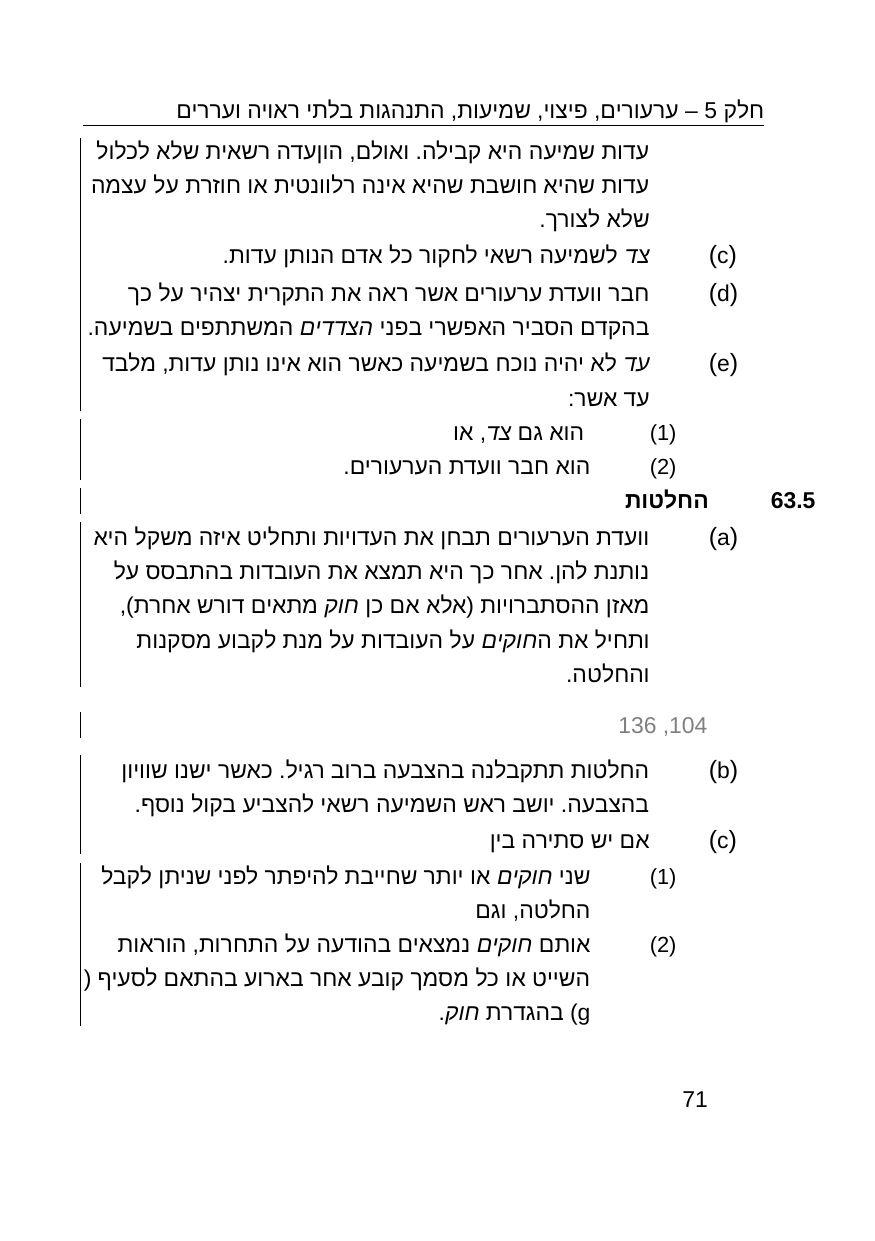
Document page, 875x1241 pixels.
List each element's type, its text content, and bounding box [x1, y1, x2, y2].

text 104, 136 [81, 712, 707, 738]
list הוא גם צד, או [81, 419, 649, 446]
list וועדת הערעורים תבחן את העדויות ותחליט איזה משקל היא נותנת להן. אחר כך היא תמצא את העובדות בהתבסס על מאזן ההסתברויות (אלא אם כן חוק מתאים דורש אחרת), ותחיל את החוקים על העובדות על מנת לקבוע מסקנות והחלטה. [81, 522, 709, 687]
list אם יש סתירה בין [81, 825, 709, 854]
list החלטות תתקבלנה בהצבעה ברוב רגיל. כאשר ישנו שוויון בהצבעה. יושב ראש השמיעה רשאי להצביע בקול נוסף. [79, 754, 709, 817]
list אותם חוקים נמצאים בהודעה על התחרות, הוראות השייט או כל מסמך קובע אחר בארוע בהתאם לסעיף (g) בהגדרת חוק. [81, 931, 649, 1026]
list חבר וועדת ערעורים אשר ראה את התקרית יצהיר על כך בהקדם הסביר האפשרי בפני הצדדים המשתתפים בשמיעה. [81, 278, 709, 341]
list החלטות [79, 487, 771, 514]
list צד לשמיעה רשאי לחקור כל אדם הנותן עדות. [81, 240, 709, 269]
list עד לא יהיה נוכח בשמיעה כאשר הוא אינו נותן עדות, מלבד עד אשר: [81, 348, 709, 411]
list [81, 138, 709, 233]
list הוא חבר וועדת הערעורים. [81, 453, 649, 480]
list שני חוקים או יותר שחייבת להיפתר לפני שניתן לקבל החלטה, וגם [81, 863, 649, 923]
